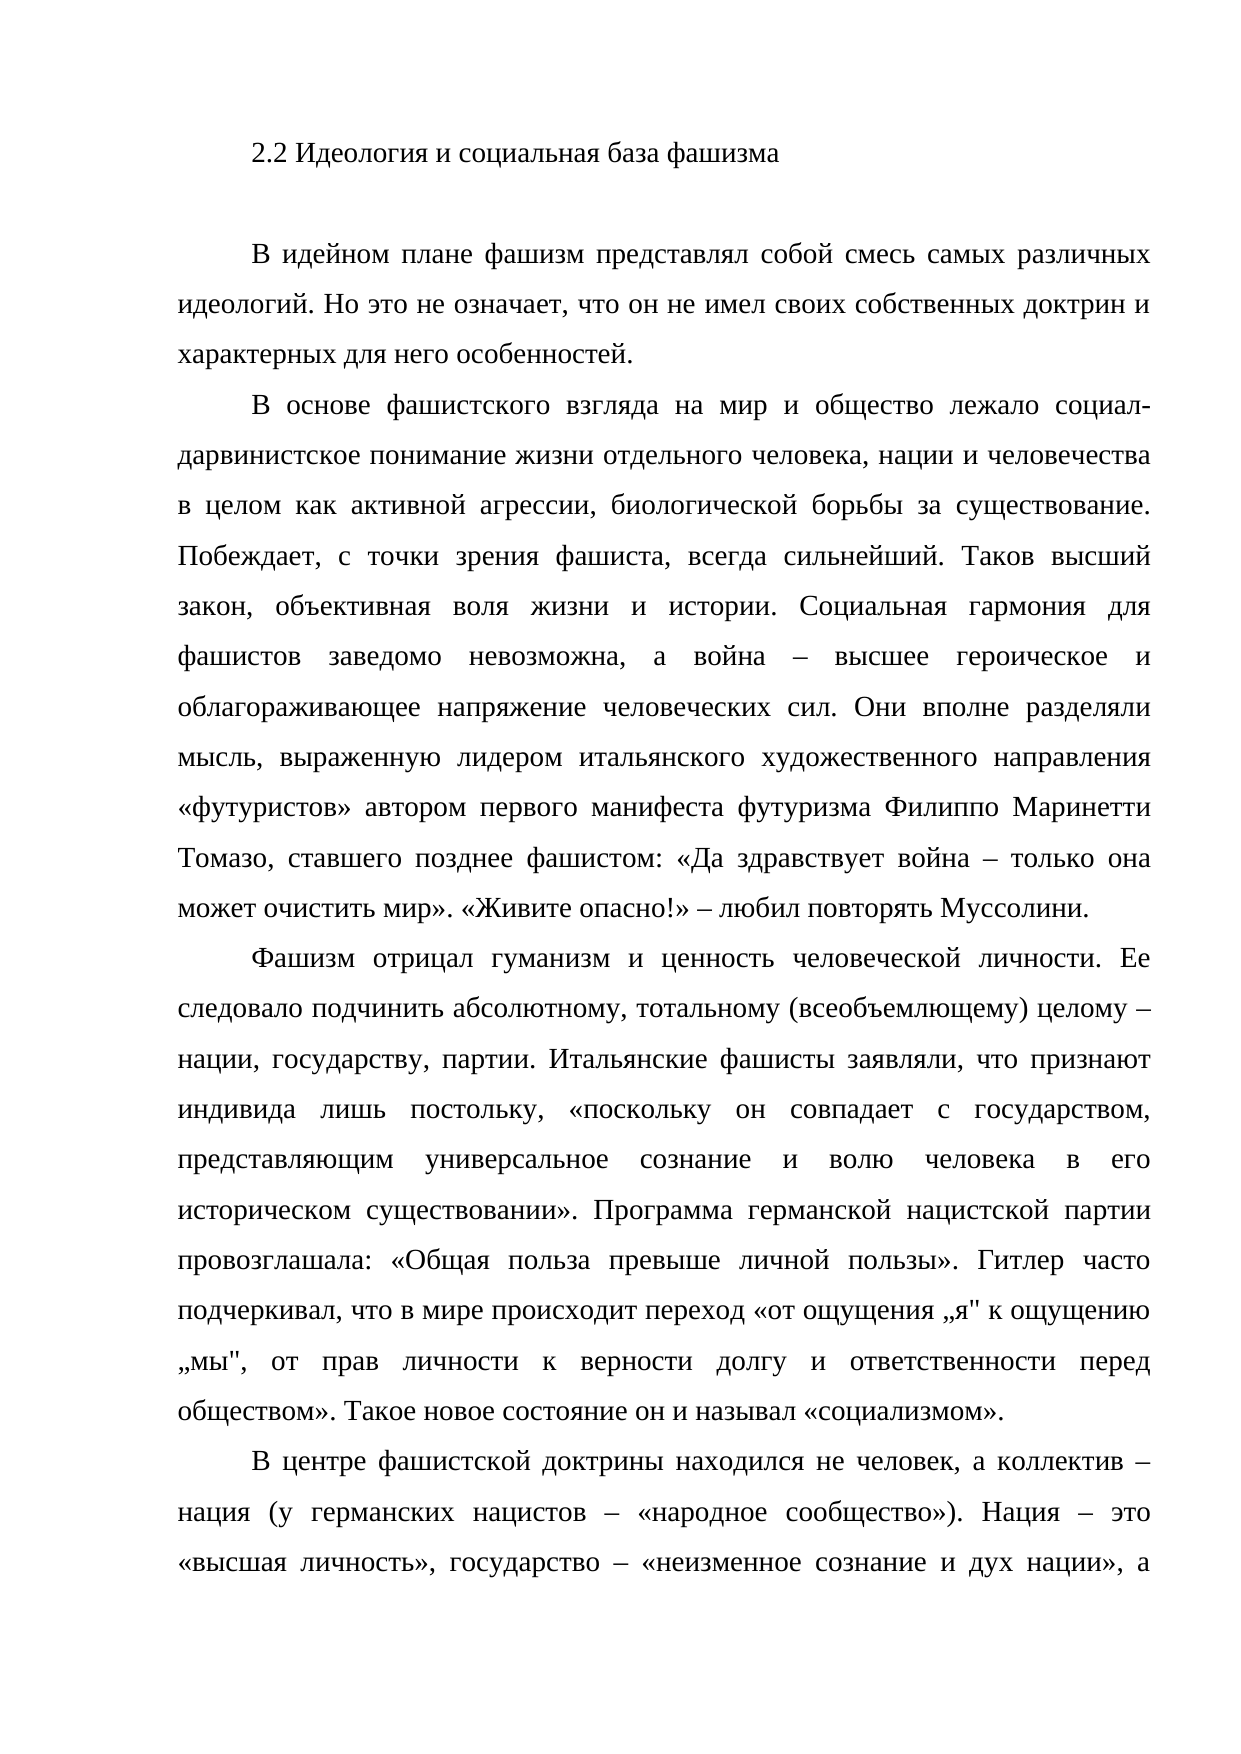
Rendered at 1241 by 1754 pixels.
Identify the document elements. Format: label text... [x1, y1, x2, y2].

text В основе фашистского взгляда на мир и общество лежало социал-дарвинистское понимание жизни отдельного человека, нации и человечества в целом как активной агрессии, биологической борьбы за существование. Побеждает, с точки зрения фашиста, всегда сильнейший. Таков высший закон, объективная воля жизни и истории. Социальная гармония для фашистов заведомо невозможна, а война – высшее героическое и облагораживающее напряжение человеческих сил. Они вполне разделяли мысль, выраженную лидером итальянского художественного направления «футуристов» автором первого манифеста футуризма Филиппо Маринетти Томазо, ставшего позднее фашистом: «Да здравствует война – только она может очистить мир». «Живите опасно!» – любил повторять Муссолини. [177, 387, 1152, 923]
text В идейном плане фашизм представлял собой смесь самых различных идеологий. Но это не означает, что он не имел своих собственных доктрин и характерных для него особенностей. [177, 236, 1152, 370]
text 2.2 Идеология и социальная база фашизма [177, 135, 1152, 169]
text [177, 1443, 1152, 1578]
text Фашизм отрицал гуманизм и ценность человеческой личности. Ее следовало подчинить абсолютному, тотальному (всеобъемлющему) целому – нации, государству, партии. Итальянские фашисты заявляли, что признают индивида лишь постольку, «поскольку он совпадает с государством, представляющим универсальное сознание и волю человека в его историческом существовании». Программа германской нацистской партии провозглашала: «Общая польза превыше личной пользы». Гитлер часто подчеркивал, что в мире происходит переход «от ощущения „я" к ощущению „мы", от прав личности к верности долгу и ответственности перед обществом». Такое новое состояние он и называл «социализмом». [177, 940, 1152, 1427]
